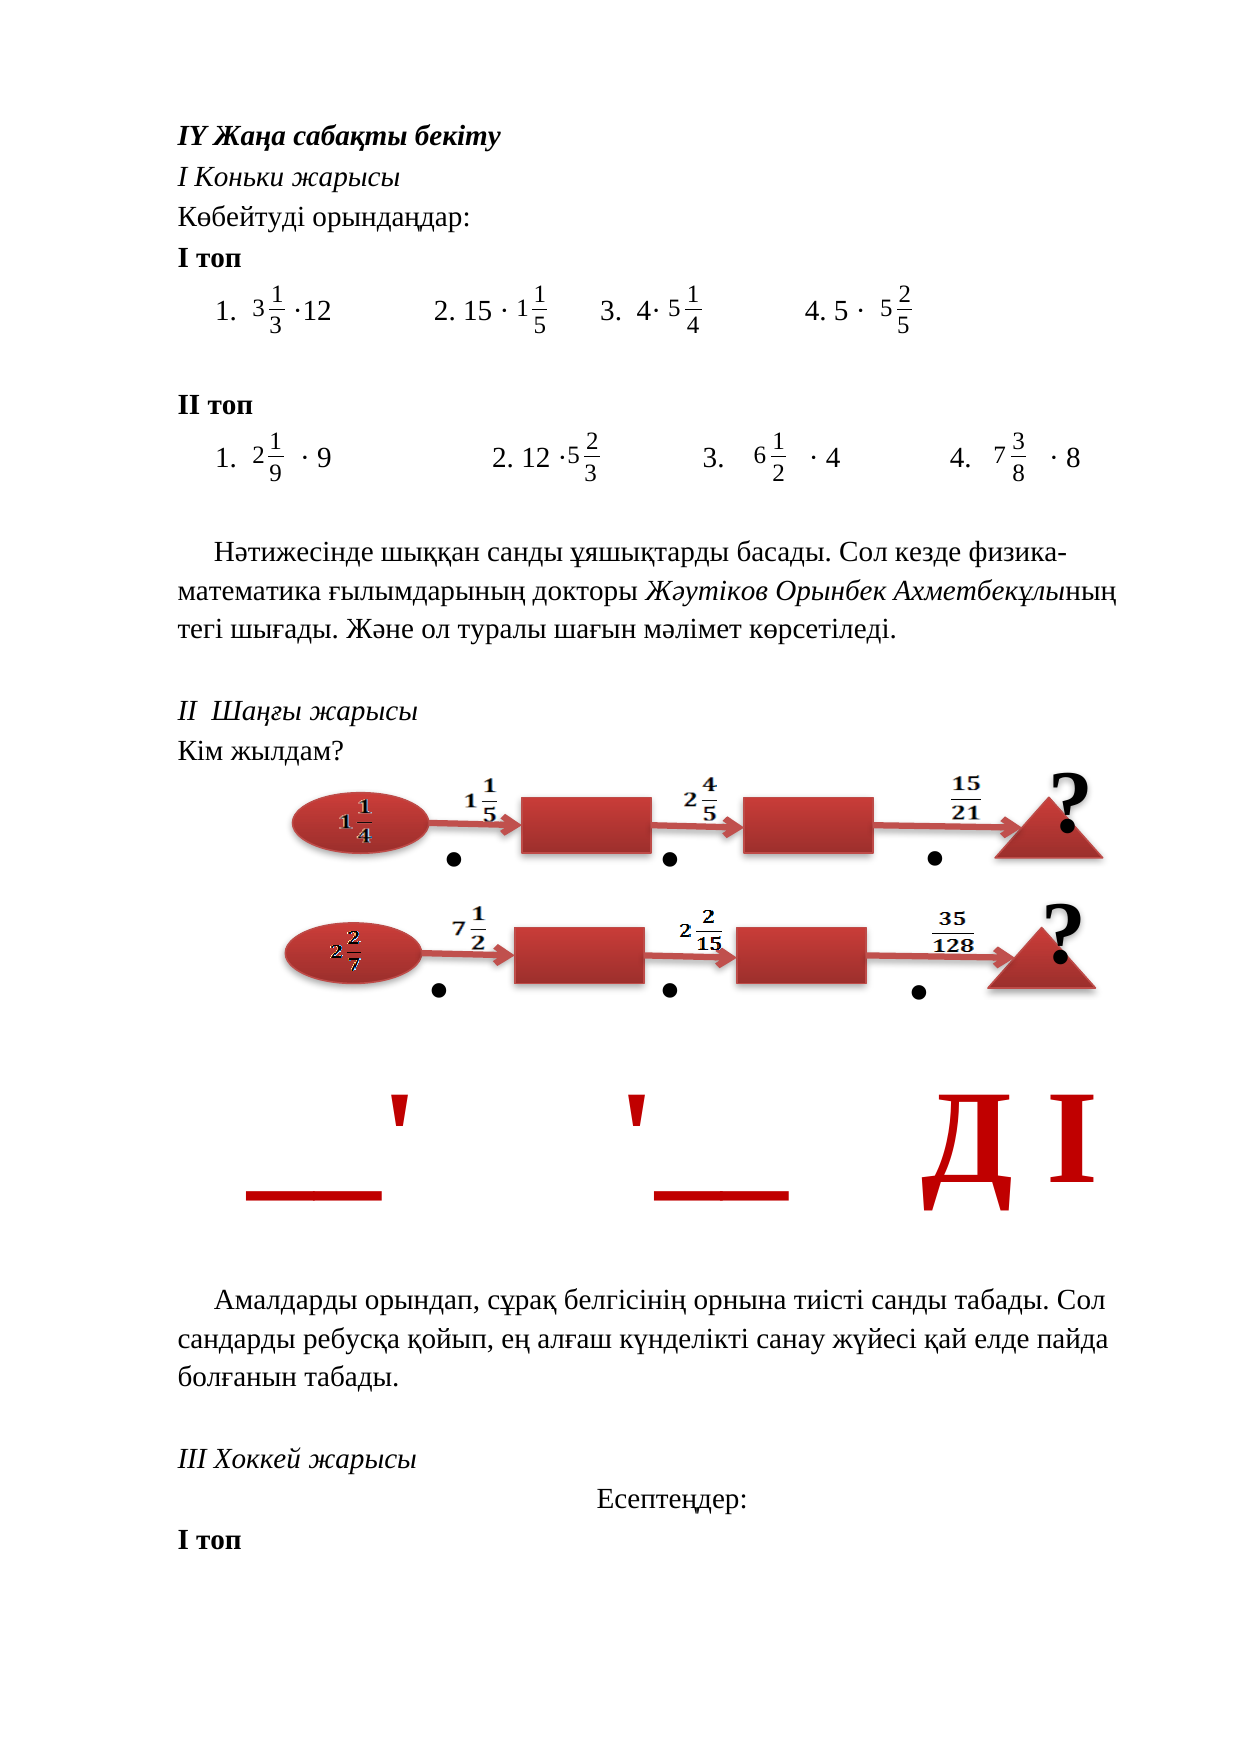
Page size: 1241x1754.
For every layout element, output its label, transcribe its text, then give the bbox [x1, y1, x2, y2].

text ІY Жаңа сабақты бекіту [177, 118, 1167, 152]
picture [683, 775, 717, 824]
picture [463, 776, 497, 825]
picture [951, 774, 981, 824]
text Көбейтуді орындаңдар: [177, 199, 1167, 233]
text ІІ Шаңғы жарысы [177, 693, 1167, 726]
text Нәтижесінде шыққан санды ұяшықтарды басады. Сол кезде физика-математика ғылымдарының докторы Жәутіков Орынбек Ахметбекұлының тегі шығады. Және ол туралы шағын мәлімет көрсетіледі. [177, 534, 1167, 645]
text Кім жылдам? [177, 733, 1167, 767]
text ІI топ [177, 387, 1167, 421]
picture [338, 797, 372, 846]
list ·12 2. 15 · 3. 4· 4. 5 · [215, 281, 1167, 339]
text ІІІ Хоккей жарысы [177, 1441, 1167, 1474]
picture [330, 929, 361, 973]
list · 9 2. 12 · 3. · 4 4. · 8 [215, 428, 1167, 487]
text Амалдарды орындап, сұрақ белгісінің орнына тиісті санды табады. Сол сандарды ребусқа қойып, ең алғаш күнделікті санау жүйесі қай елде пайда болғанын табады. [177, 1282, 1167, 1393]
text І Коньки жарысы [177, 159, 1167, 192]
picture [679, 908, 724, 952]
picture [932, 910, 974, 956]
picture [451, 904, 486, 953]
text І топ [177, 240, 1167, 273]
text Есептеңдер: [177, 1481, 1167, 1515]
text І топ [177, 1522, 1167, 1556]
